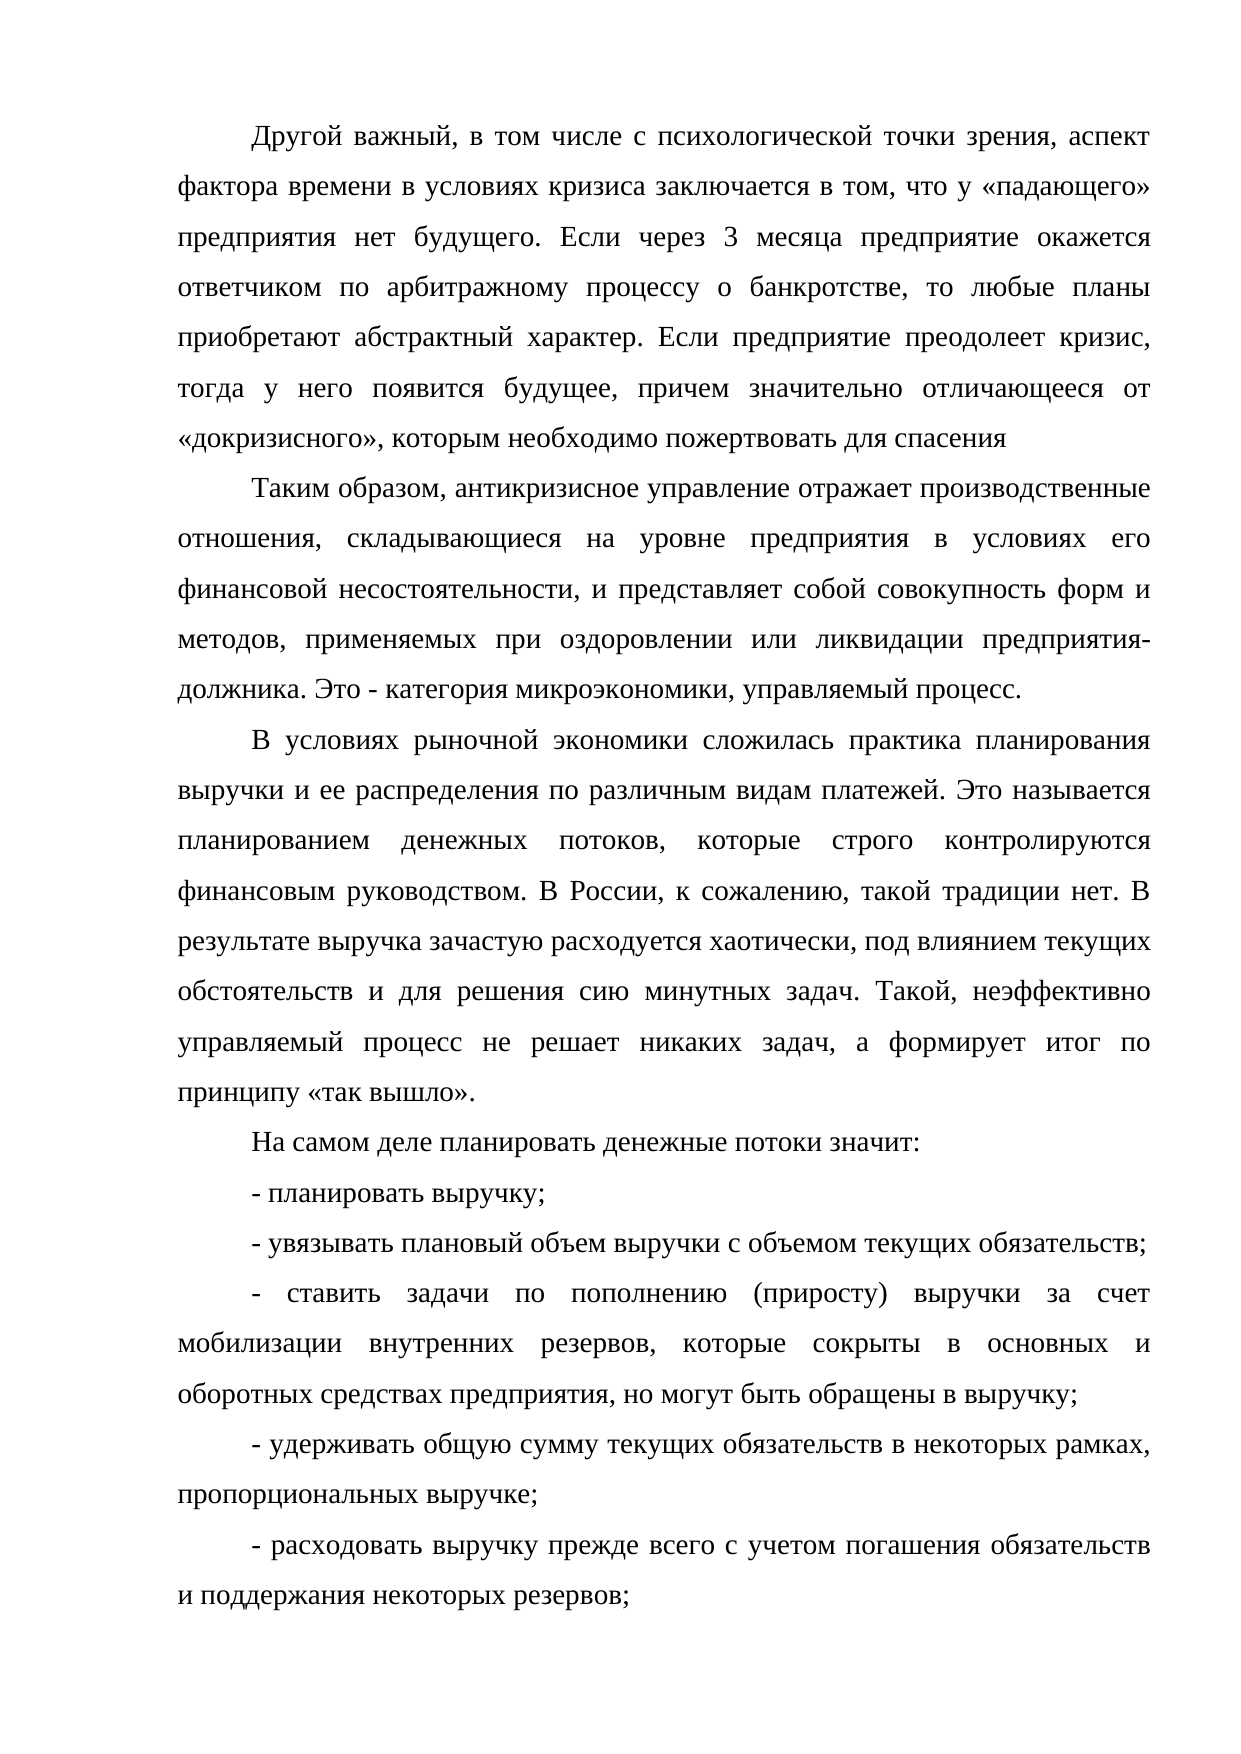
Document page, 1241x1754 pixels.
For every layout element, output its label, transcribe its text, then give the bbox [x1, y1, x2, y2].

text На самом деле планировать денежные потоки значит: [177, 1124, 1152, 1158]
text - увязывать плановый объем выручки с объемом текущих обязательств; [177, 1225, 1152, 1258]
text - ставить задачи по пополнению (приросту) выручки за счет мобилизации внутренних резервов, которые сокрыты в основных и оборотных средствах предприятия, но могут быть обращены в выручку; [177, 1275, 1152, 1409]
text - удерживать общую сумму текущих обязательств в некоторых рамках, пропорциональных выручке; [177, 1426, 1152, 1510]
text - расходовать выручку прежде всего с учетом погашения обязательств и поддержания некоторых резервов; [177, 1527, 1152, 1611]
text В условиях рыночной экономики сложилась практика планирования выручки и ее распределения по различным видам платежей. Это называется планированием денежных потоков, которые строго контролируются финансовым руководством. В России, к сожалению, такой традиции нет. В результате выручка зачастую расходуется хаотически, под влиянием текущих обстоятельств и для решения сию минутных задач. Такой, неэффективно управляемый процесс не решает никаких задач, а формирует итог по принципу «так вышло». [177, 722, 1152, 1108]
text Другой важный, в том числе с психологической точки зрения, аспект фактора времени в условиях кризиса заключается в том, что у «падающего» предприятия нет будущего. Если через 3 месяца предприятие окажется ответчиком по арбитражному процессу о банкротстве, то любые планы приобретают абстрактный характер. Если предприятие преодолеет кризис, тогда у него появится будущее, причем значительно отличающееся от «докризисного», которым необходимо пожертвовать для спасения [177, 118, 1152, 453]
text - планировать выручку; [177, 1175, 1152, 1208]
text Таким образом, антикризисное управление отражает производственные отношения, складывающиеся на уровне предприятия в условиях его финансовой несостоятельности, и представляет собой совокупность форм и методов, применяемых при оздоровлении или ликвидации предприятия-должника. Это - категория микроэкономики, управляемый процесс. [177, 470, 1152, 705]
